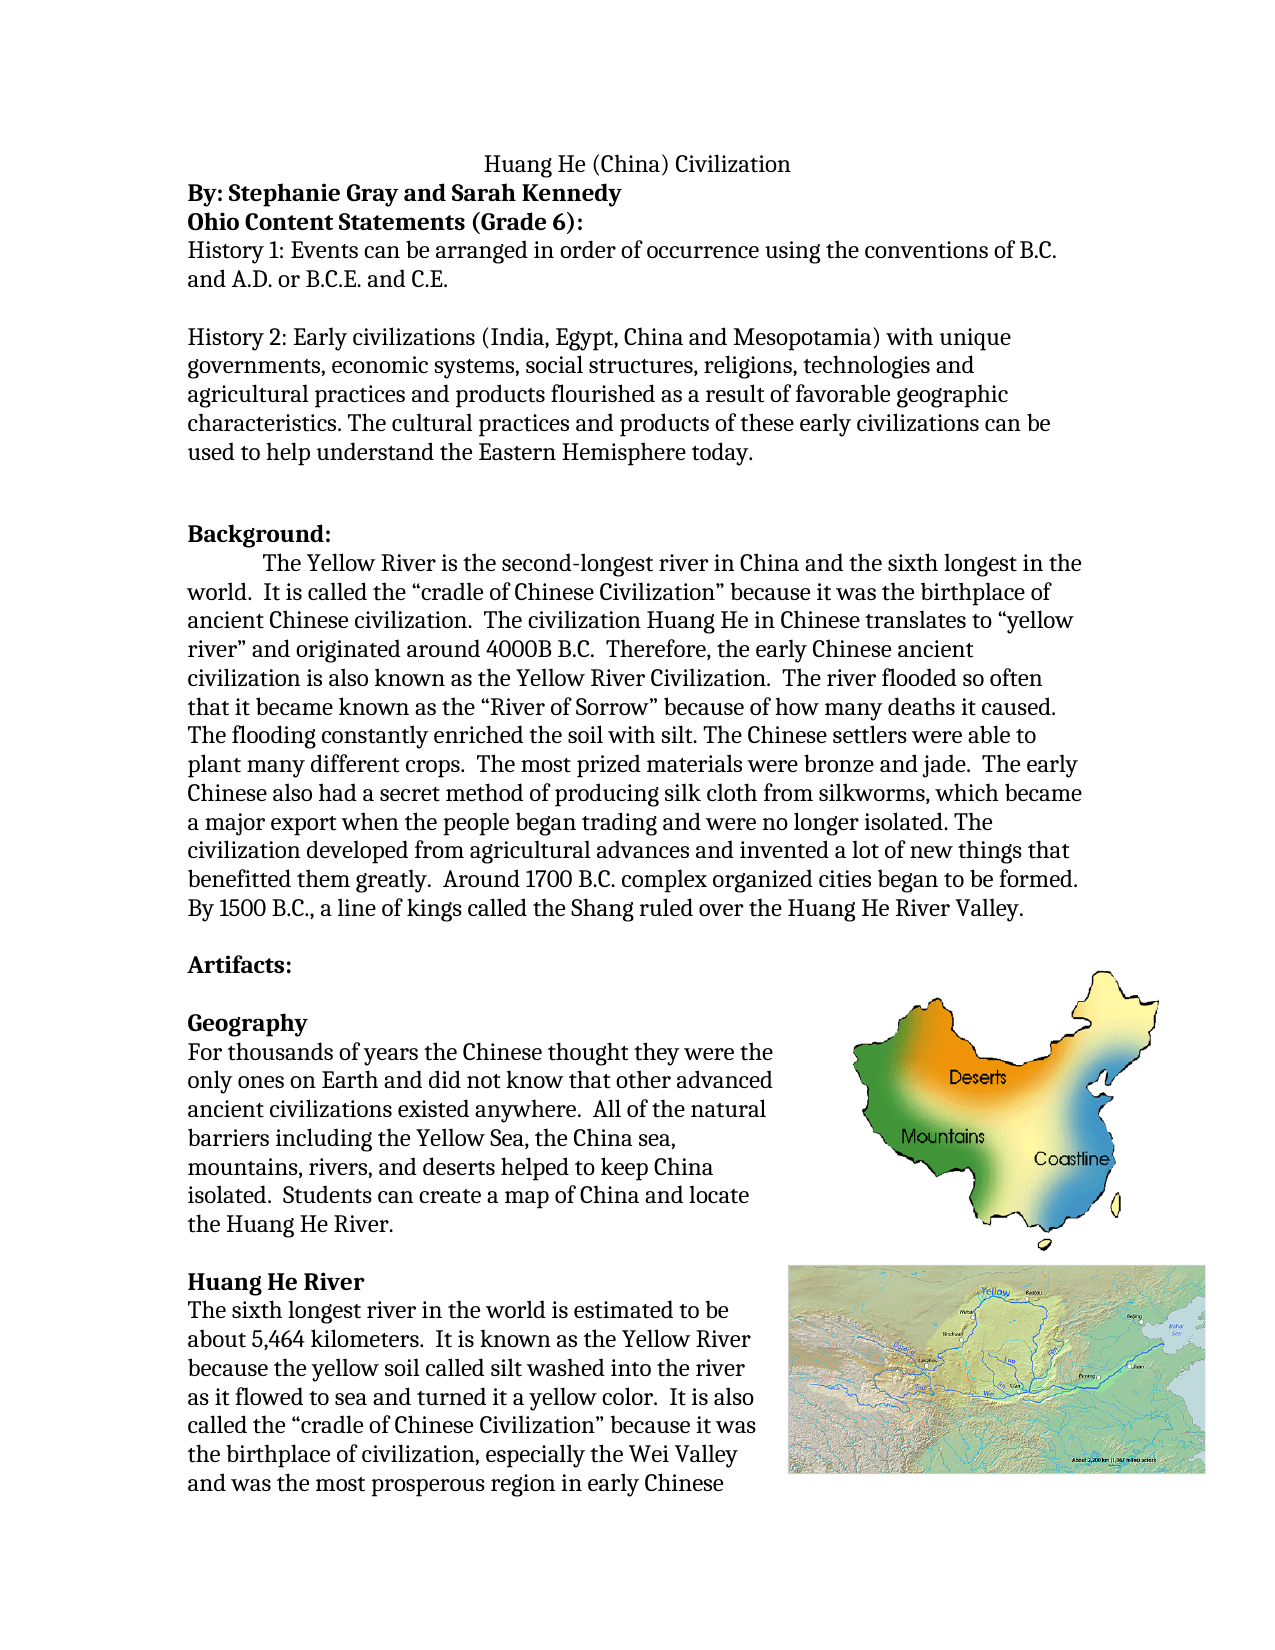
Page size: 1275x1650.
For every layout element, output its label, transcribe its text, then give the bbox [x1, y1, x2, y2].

text By: Stephanie Gray and Sarah Kennedy [187, 179, 1087, 207]
text Huang He (China) Civilization [187, 150, 1087, 179]
text Background: [187, 520, 1087, 549]
text For thousands of years the Chinese thought they were the only ones on Earth and did not know that other advanced ancient civilizations existed anywhere. All of the natural barriers including the Yellow Sea, the China sea, mountains, rivers, and deserts helped to keep China isolated. Students can create a map of China and locate the Huang He River. [187, 1037, 806, 1239]
text The Yellow River is the second-longest river in China and the sixth longest in the world. It is called the “cradle of Chinese Civilization” because it was the birthplace of ancient Chinese civilization. The civilization Huang He in Chinese translates to “yellow river” and originated around 4000B B.C. Therefore, the early Chinese ancient civilization is also known as the Yellow River Civilization. The river flooded so often that it became known as the “River of Sorrow” because of how many deaths it caused. The flooding constantly enriched the soil with silt. The Chinese settlers were able to plant many different crops. The most prized materials were bronze and jade. The early Chinese also had a secret method of producing silk cloth from silkworms, which became a major export when the people began trading and were no longer isolated. The civilization developed from agricultural advances and invented a lot of new things that benefitted them greatly. Around 1700 B.C. complex organized cities began to be formed. By 1500 B.C., a line of kings called the Shang ruled over the Huang He River Valley. [187, 549, 1087, 922]
text History 2: Early civilizations (India, Egypt, China and Mesopotamia) with unique governments, economic systems, social structures, religions, technologies and agricultural practices and products flourished as a result of favorable geographic characteristics. The cultural practices and products of these early civilizations can be used to help understand the Eastern Hemisphere today. [187, 322, 1087, 466]
text Geography [187, 1009, 806, 1037]
text History 1: Events can be arranged in order of occurrence using the conventions of B.C. and A.D. or B.C.E. and C.E. [187, 236, 1087, 294]
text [187, 1296, 1087, 1497]
picture [787, 941, 1206, 1475]
text Artifacts: [187, 951, 806, 980]
text Ohio Content Statements (Grade 6): [187, 207, 1087, 236]
text Huang He River [187, 1267, 787, 1296]
